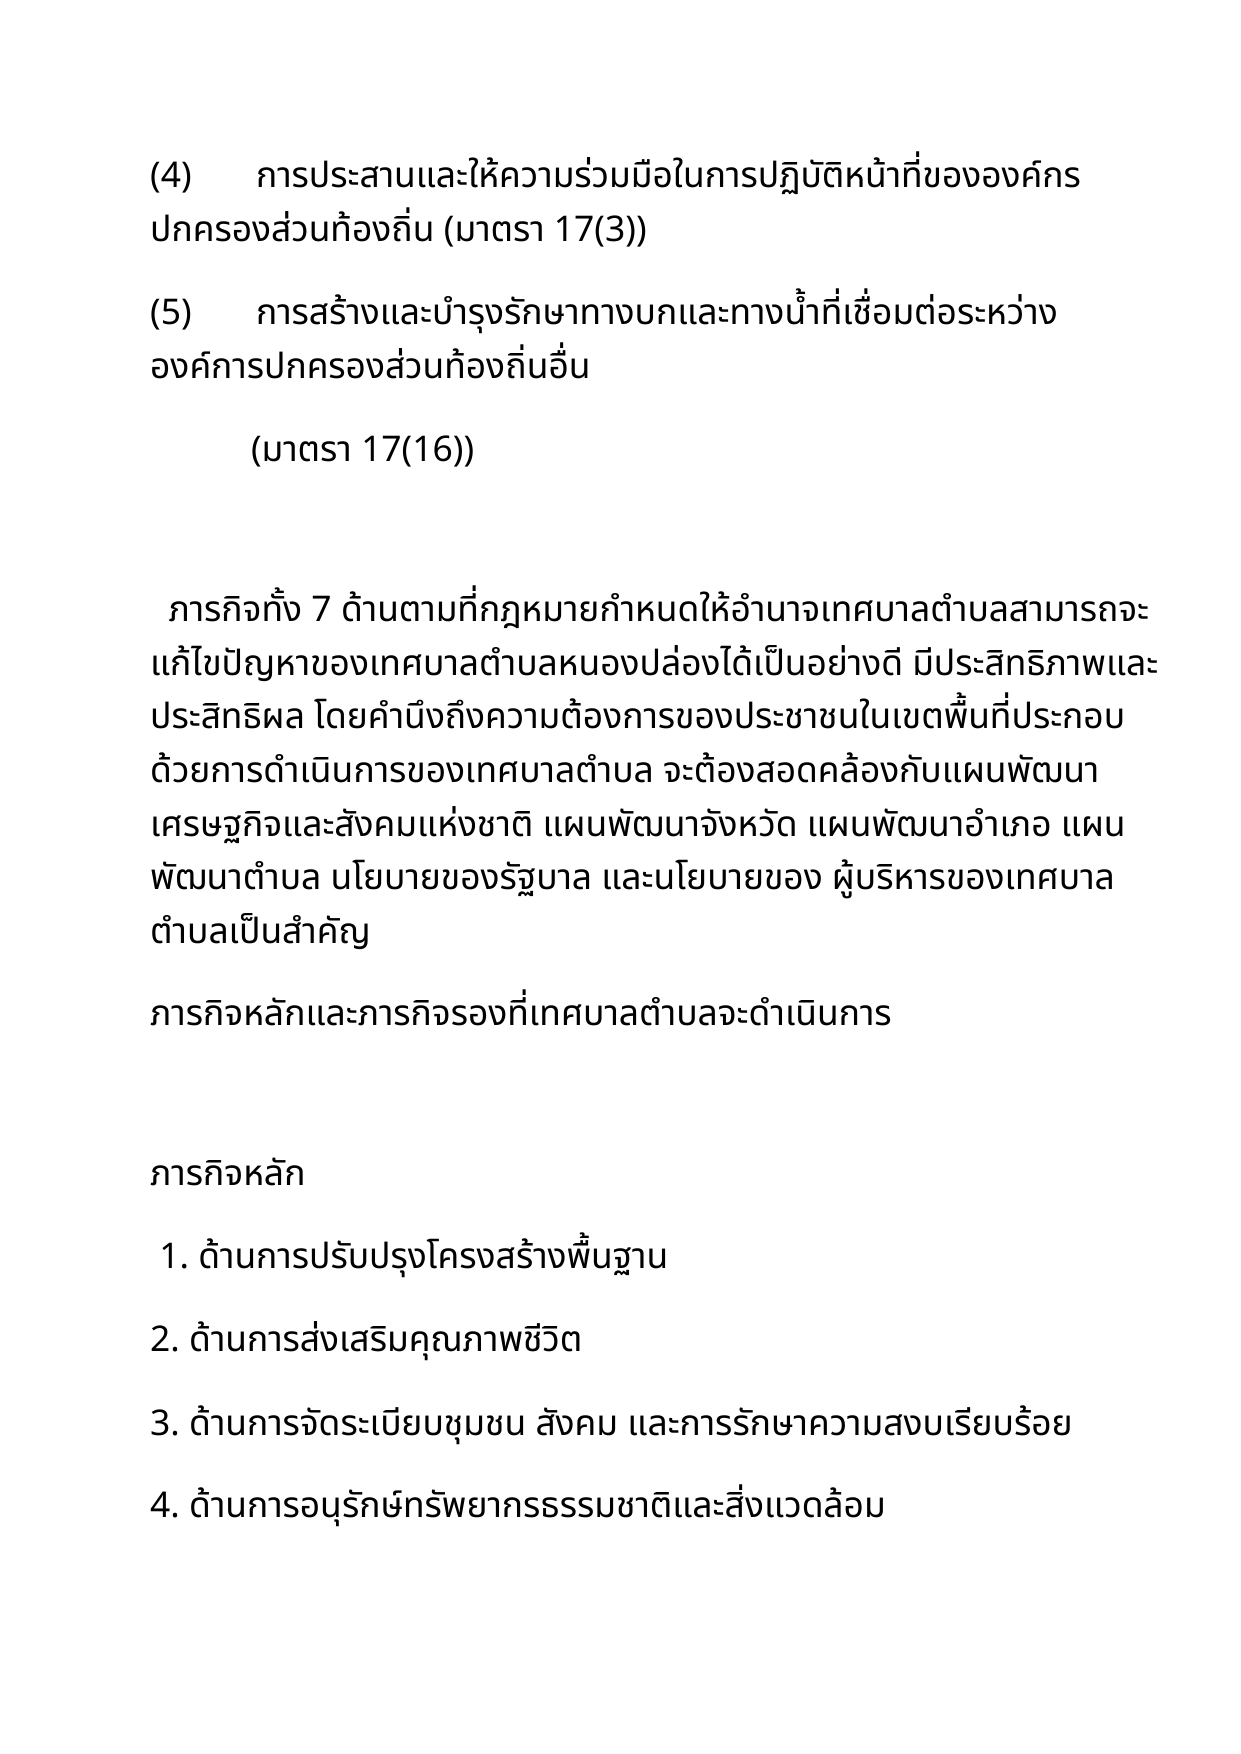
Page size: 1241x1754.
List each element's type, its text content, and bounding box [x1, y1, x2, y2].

text (มาตรา 17(16)) [150, 423, 1167, 477]
text (4) การประสานและให้ความร่วมมือในการปฏิบัติหน้าที่ขององค์กรปกครองส่วนท้องถิ่น (มาตรา 17(3)) [150, 150, 1167, 258]
text 4. ด้านการอนุรักษ์ทรัพยากรธรรมชาติและสิ่งแวดล้อม [150, 1480, 1167, 1534]
text ภารกิจหลัก [150, 1148, 1167, 1202]
text 1. ด้านการปรับปรุงโครงสร้างพื้นฐาน [150, 1231, 1167, 1285]
text 3. ด้านการจัดระเบียบชุมชน สังคม และการรักษาความสงบเรียบร้อย [150, 1397, 1167, 1451]
text (5) การสร้างและบำรุงรักษาทางบกและทางน้ำที่เชื่อมต่อระหว่างองค์การปกครองส่วนท้องถิ่นอื่น [150, 287, 1167, 394]
text ภารกิจหลักและภารกิจรองที่เทศบาลตำบลจะดำเนินการ [150, 988, 1167, 1042]
text ภารกิจทั้ง 7 ด้านตามที่กฎหมายกำหนดให้อำนาจเทศบาลตำบลสามารถจะแก้ไขปัญหาของเทศบาลตำบลหนองปล่องได้เป็นอย่างดี มีประสิทธิภาพและประสิทธิผล โดยคำนึงถึงความต้องการของประชาชนในเขตพื้นที่ประกอบด้วยการดำเนินการของเทศบาลตำบล จะต้องสอดคล้องกับแผนพัฒนาเศรษฐกิจและสังคมแห่งชาติ แผนพัฒนาจังหวัด แผนพัฒนาอำเภอ แผนพัฒนาตำบล นโยบายของรัฐบาล และนโยบายของ ผู้บริหารของเทศบาลตำบลเป็นสำคัญ [150, 584, 1167, 959]
text 2. ด้านการส่งเสริมคุณภาพชีวิต [150, 1314, 1167, 1368]
